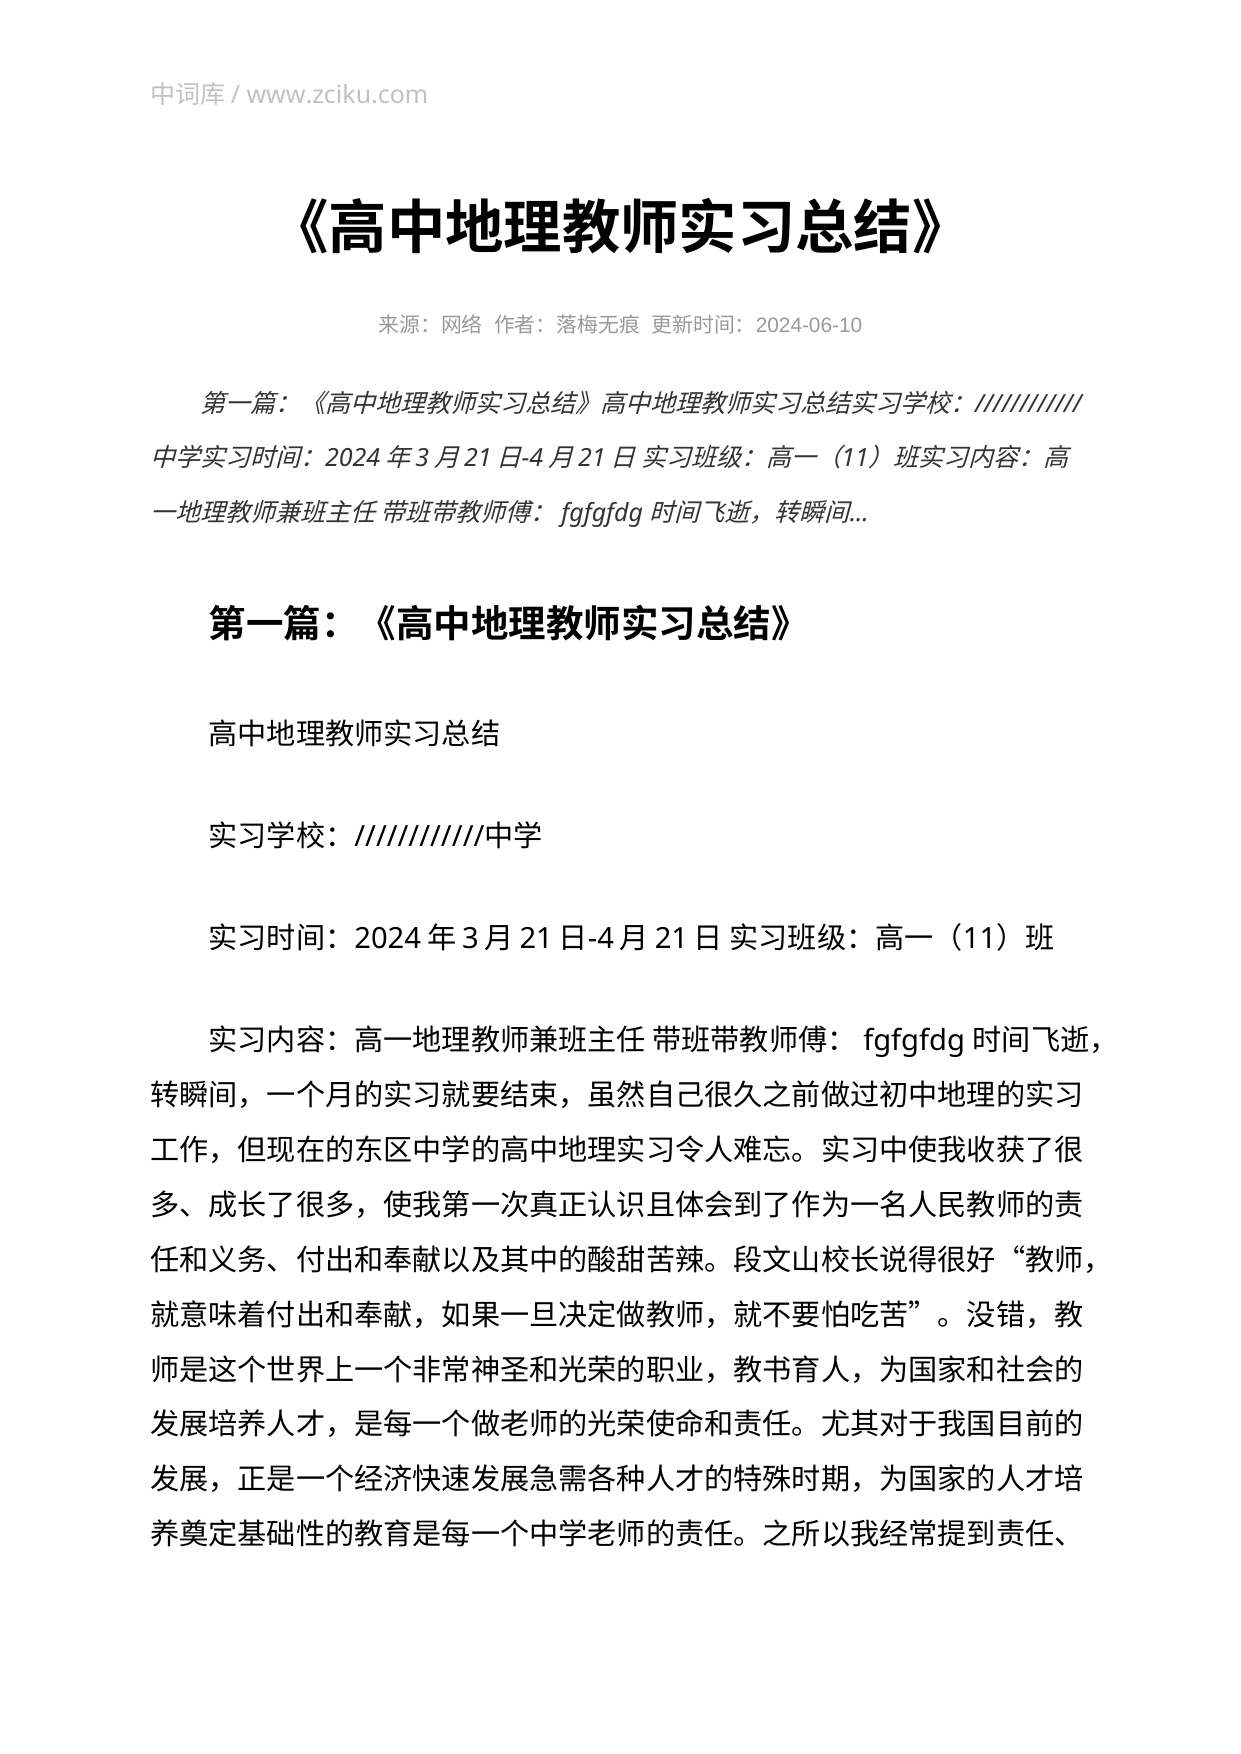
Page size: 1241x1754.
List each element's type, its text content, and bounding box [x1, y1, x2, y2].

text 实习时间：2024年3月21日-4月21日 实习班级：高一（11）班 [150, 914, 1090, 957]
text 第一篇：《高中地理教师实习总结》高中地理教师实习总结实习学校：////////////中学实习时间：2024年3月21日-4月21日 实习班级：高一（11）班实习内容：高一地理教师兼班主任 带班带教师傅： fgfgfdg 时间飞逝，转瞬间... [150, 383, 1090, 528]
text 来源：网络 作者：落梅无痕 更新时间：2024-06-10 [150, 313, 1090, 337]
subtitle 《高中地理教师实习总结》 [150, 181, 1090, 266]
text 实习学校：////////////中学 [150, 813, 1090, 855]
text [150, 1017, 1090, 1553]
text 高中地理教师实习总结 [150, 711, 1090, 753]
text 第一篇：《高中地理教师实习总结》 [150, 593, 1090, 648]
